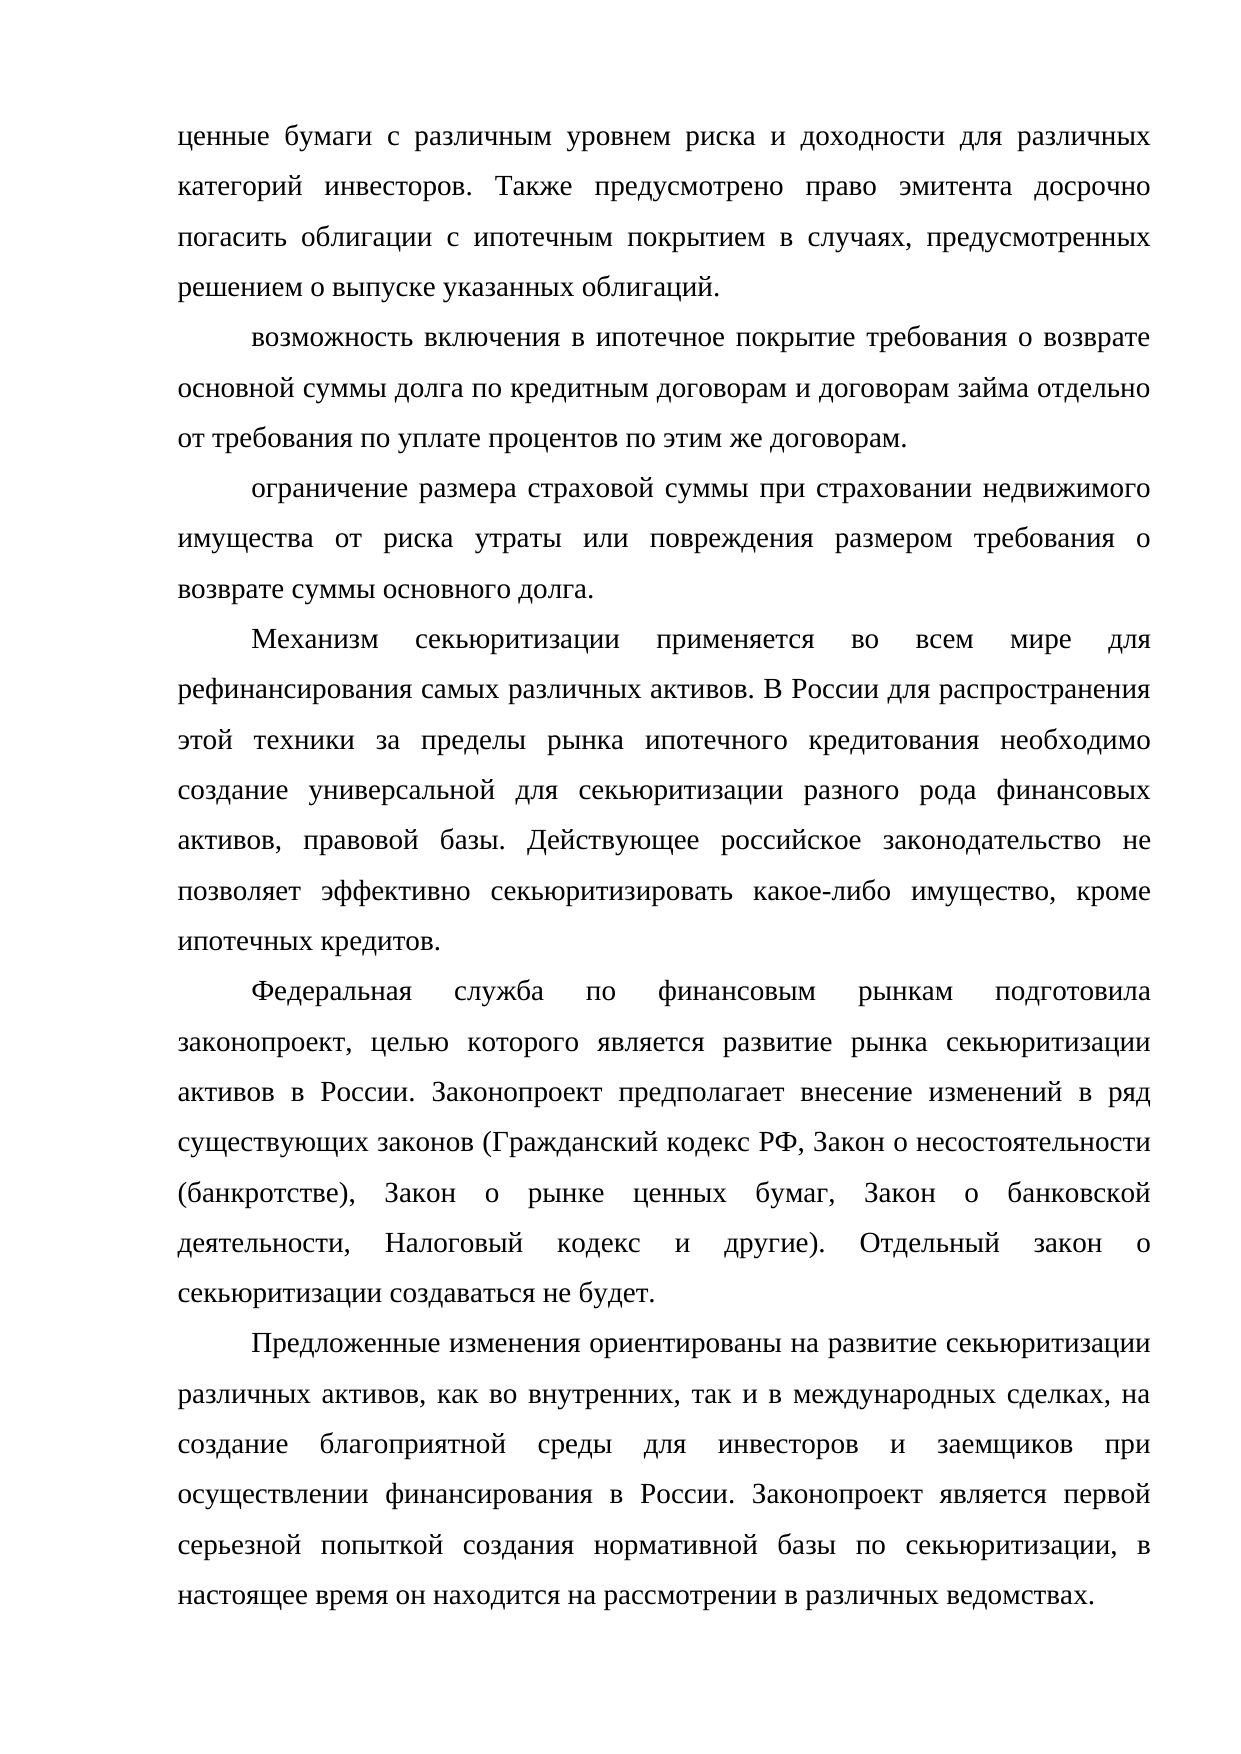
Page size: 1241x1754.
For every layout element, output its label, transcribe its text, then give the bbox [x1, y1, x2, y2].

text возможность включения в ипотечное покрытие требования о возврате основной суммы долга по кредитным договорам и договорам займа отдельно от требования по уплате процентов по этим же договорам. [177, 319, 1152, 453]
text Механизм секьюритизации применяется во всем мире для рефинансирования самых различных активов. В России для распространения этой техники за пределы рынка ипотечного кредитования необходимо создание универсальной для секьюритизации разного рода финансовых активов, правовой базы. Действующее российское законодательство не позволяет эффективно секьюритизировать какое-либо имущество, кроме ипотечных кредитов. [177, 621, 1152, 957]
text Федеральная служба по финансовым рынкам подготовила законопроект, целью которого является развитие рынка секьюритизации активов в России. Законопроект предполагает внесение изменений в ряд существующих законов (Гражданский кодекс РФ, Закон о несостоятельности (банкротстве), Закон о рынке ценных бумаг, Закон о банковской деятельности, Налоговый кодекс и другие). Отдельный закон о секьюритизации создаваться не будет. [177, 973, 1152, 1309]
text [177, 118, 1152, 303]
text ограничение размера страховой суммы при страховании недвижимого имущества от риска утраты или повреждения размером требования о возврате суммы основного долга. [177, 470, 1152, 604]
text Предложенные изменения ориентированы на развитие секьюритизации различных активов, как во внутренних, так и в международных сделках, на создание благоприятной среды для инвесторов и заемщиков при осуществлении финансирования в России. Законопроект является первой серьезной попыткой создания нормативной базы по секьюритизации, в настоящее время он находится на рассмотрении в различных ведомствах. [177, 1326, 1152, 1611]
